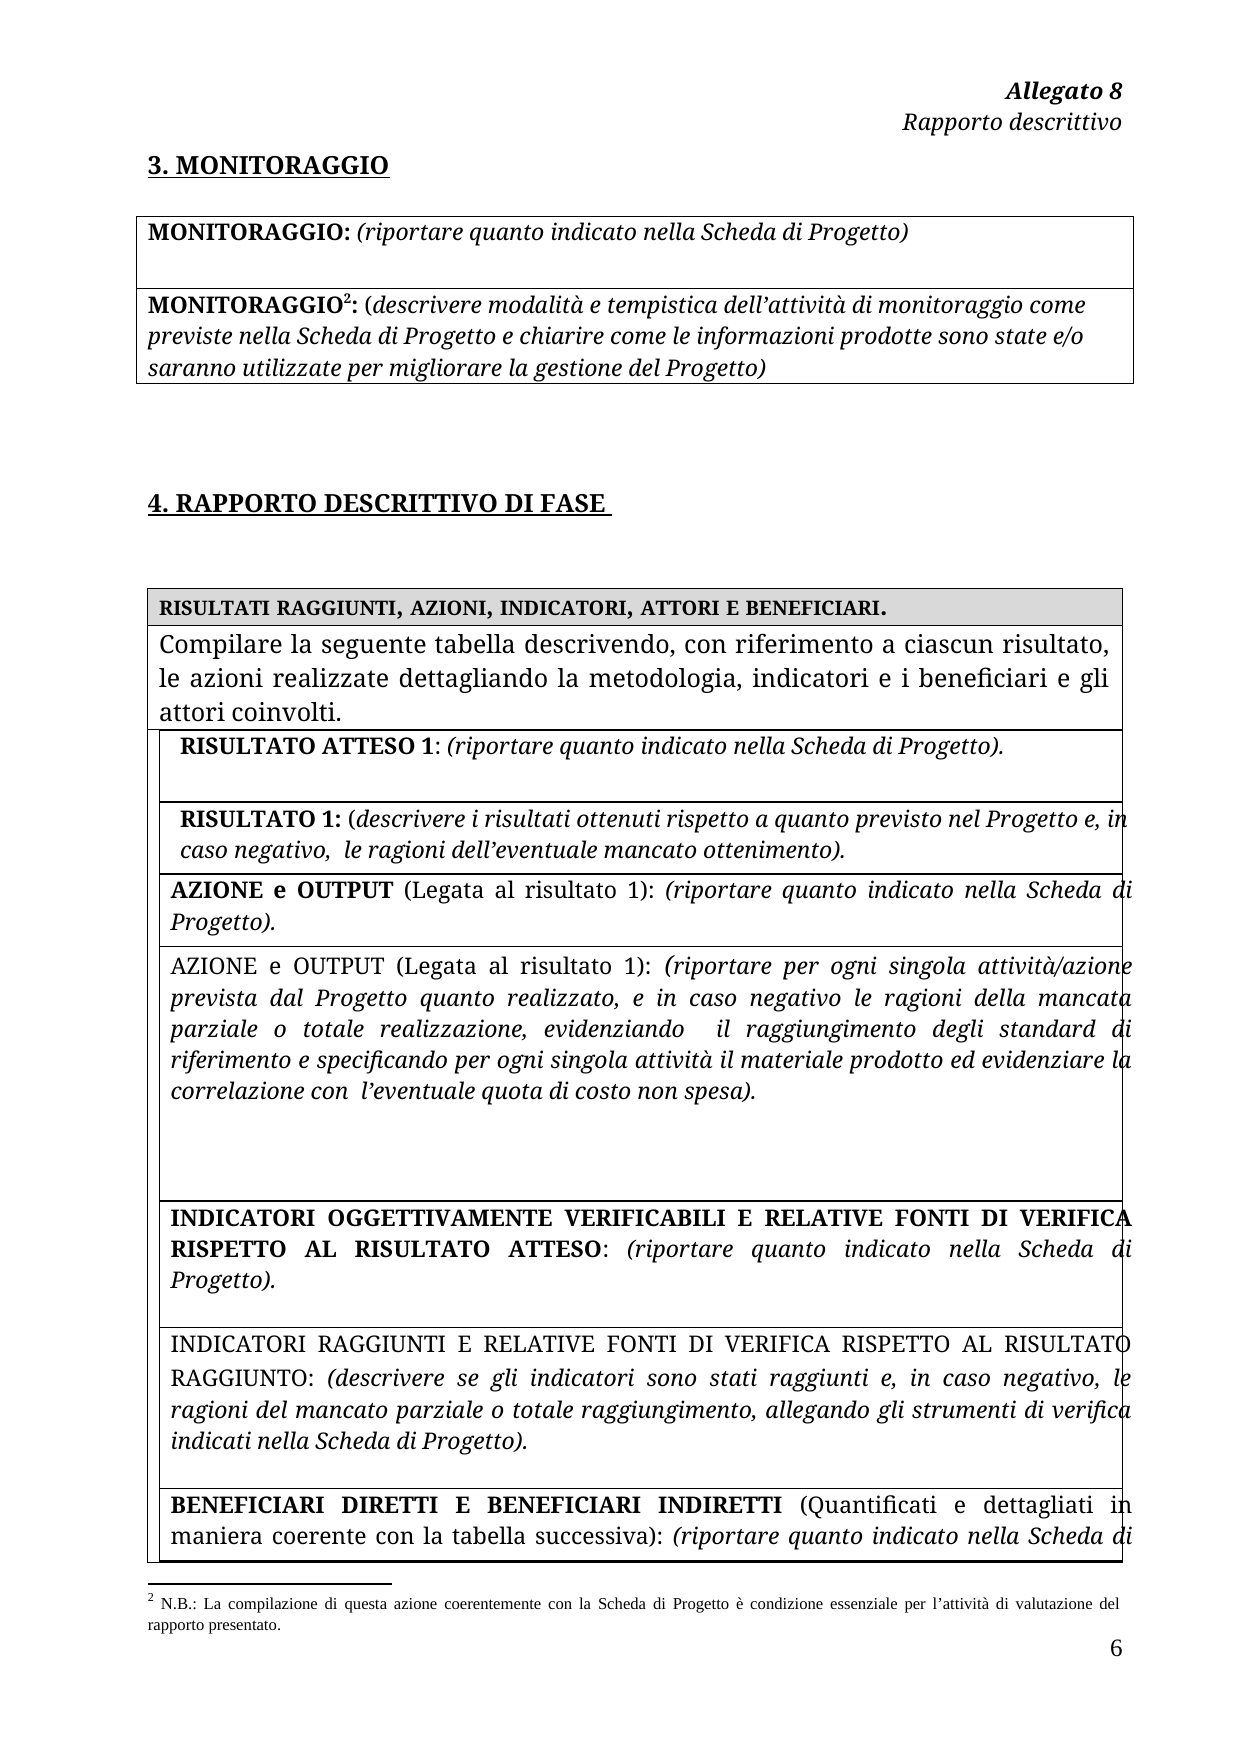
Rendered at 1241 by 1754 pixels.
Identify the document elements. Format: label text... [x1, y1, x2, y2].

table_cell [160, 875, 1122, 946]
table_cell Compilare la seguente tabella descrivendo, con riferimento a ciascun risultato, le azioni realizzate dettagliando la metodologia, indicatori e i beneficiari e gli attori coinvolti. [148, 626, 1122, 728]
text 3. MONITORAGGIO [148, 148, 1122, 182]
table_cell [160, 1202, 1122, 1327]
table_cell [160, 803, 1122, 873]
table_cell [148, 730, 159, 1562]
table_cell [160, 1489, 1122, 1560]
table_header MONITORAGGIO: (riportare quanto indicato nella Scheda di Progetto) [137, 217, 1133, 287]
table_cell [160, 947, 1122, 1200]
text 4. RAPPORTO DESCRITTIVO DI FASE [148, 486, 1122, 519]
table_cell MONITORAGGIO: (descrivere modalità e tempistica dell’attività di monitoraggio come previste nella Scheda di Progetto e chiarire come le informazioni prodotte sono state e/o saranno utilizzate per migliorare la gestione del Progetto) [137, 289, 1133, 383]
table_header risultati raggiunti, azioni, indicatori, attori e beneficiari. [148, 589, 1122, 625]
table_cell [160, 1328, 1122, 1488]
table_cell [160, 731, 1122, 801]
